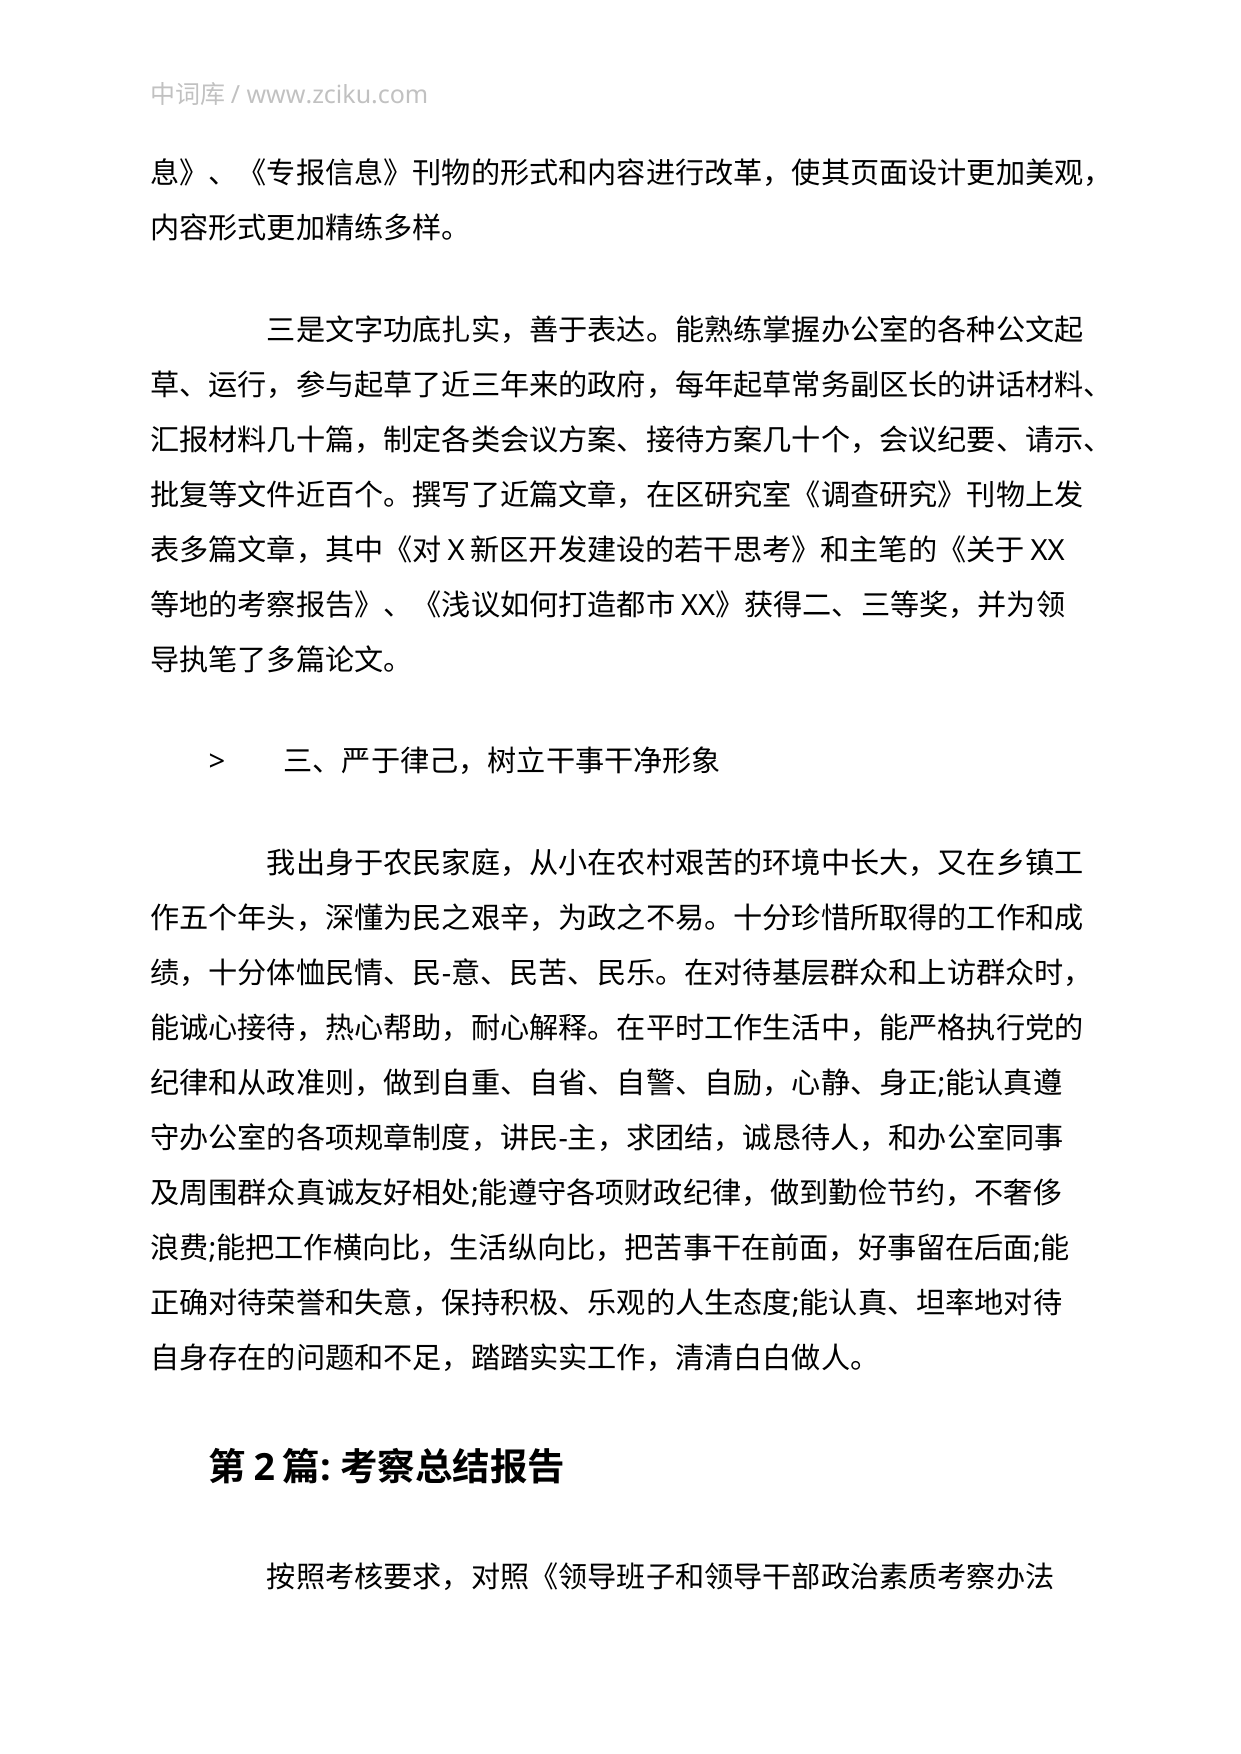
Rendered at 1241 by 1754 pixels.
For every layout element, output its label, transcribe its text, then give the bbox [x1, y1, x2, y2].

text 我出身于农民家庭，从小在农村艰苦的环境中长大，又在乡镇工作五个年头，深懂为民之艰辛，为政之不易。十分珍惜所取得的工作和成绩，十分体恤民情、民-意、民苦、民乐。在对待基层群众和上访群众时，能诚心接待，热心帮助，耐心解释。在平时工作生活中，能严格执行党的纪律和从政准则，做到自重、自省、自警、自励，心静、身正;能认真遵守办公室的各项规章制度，讲民-主，求团结，诚恳待人，和办公室同事及周围群众真诚友好相处;能遵守各项财政纪律，做到勤俭节约，不奢侈浪费;能把工作横向比，生活纵向比，把苦事干在前面，好事留在后面;能正确对待荣誉和失意，保持积极、乐观的人生态度;能认真、坦率地对待自身存在的问题和不足，踏踏实实工作，清清白白做人。 [150, 840, 1090, 1377]
text > 三、严于律己，树立干事干净形象 [150, 738, 1090, 780]
text 第2篇: 考察总结报告 [150, 1436, 1090, 1491]
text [150, 150, 1090, 247]
text 三是文字功底扎实，善于表达。能熟练掌握办公室的各种公文起草、运行，参与起草了近三年来的政府，每年起草常务副区长的讲话材料、汇报材料几十篇，制定各类会议方案、接待方案几十个，会议纪要、请示、批复等文件近百个。撰写了近篇文章，在区研究室《调查研究》刊物上发表多篇文章，其中《对X新区开发建设的若干思考》和主笔的《关于XX等地的考察报告》、《浅议如何打造都市XX》获得二、三等奖，并为领导执笔了多篇论文。 [150, 307, 1090, 678]
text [150, 1554, 1090, 1596]
